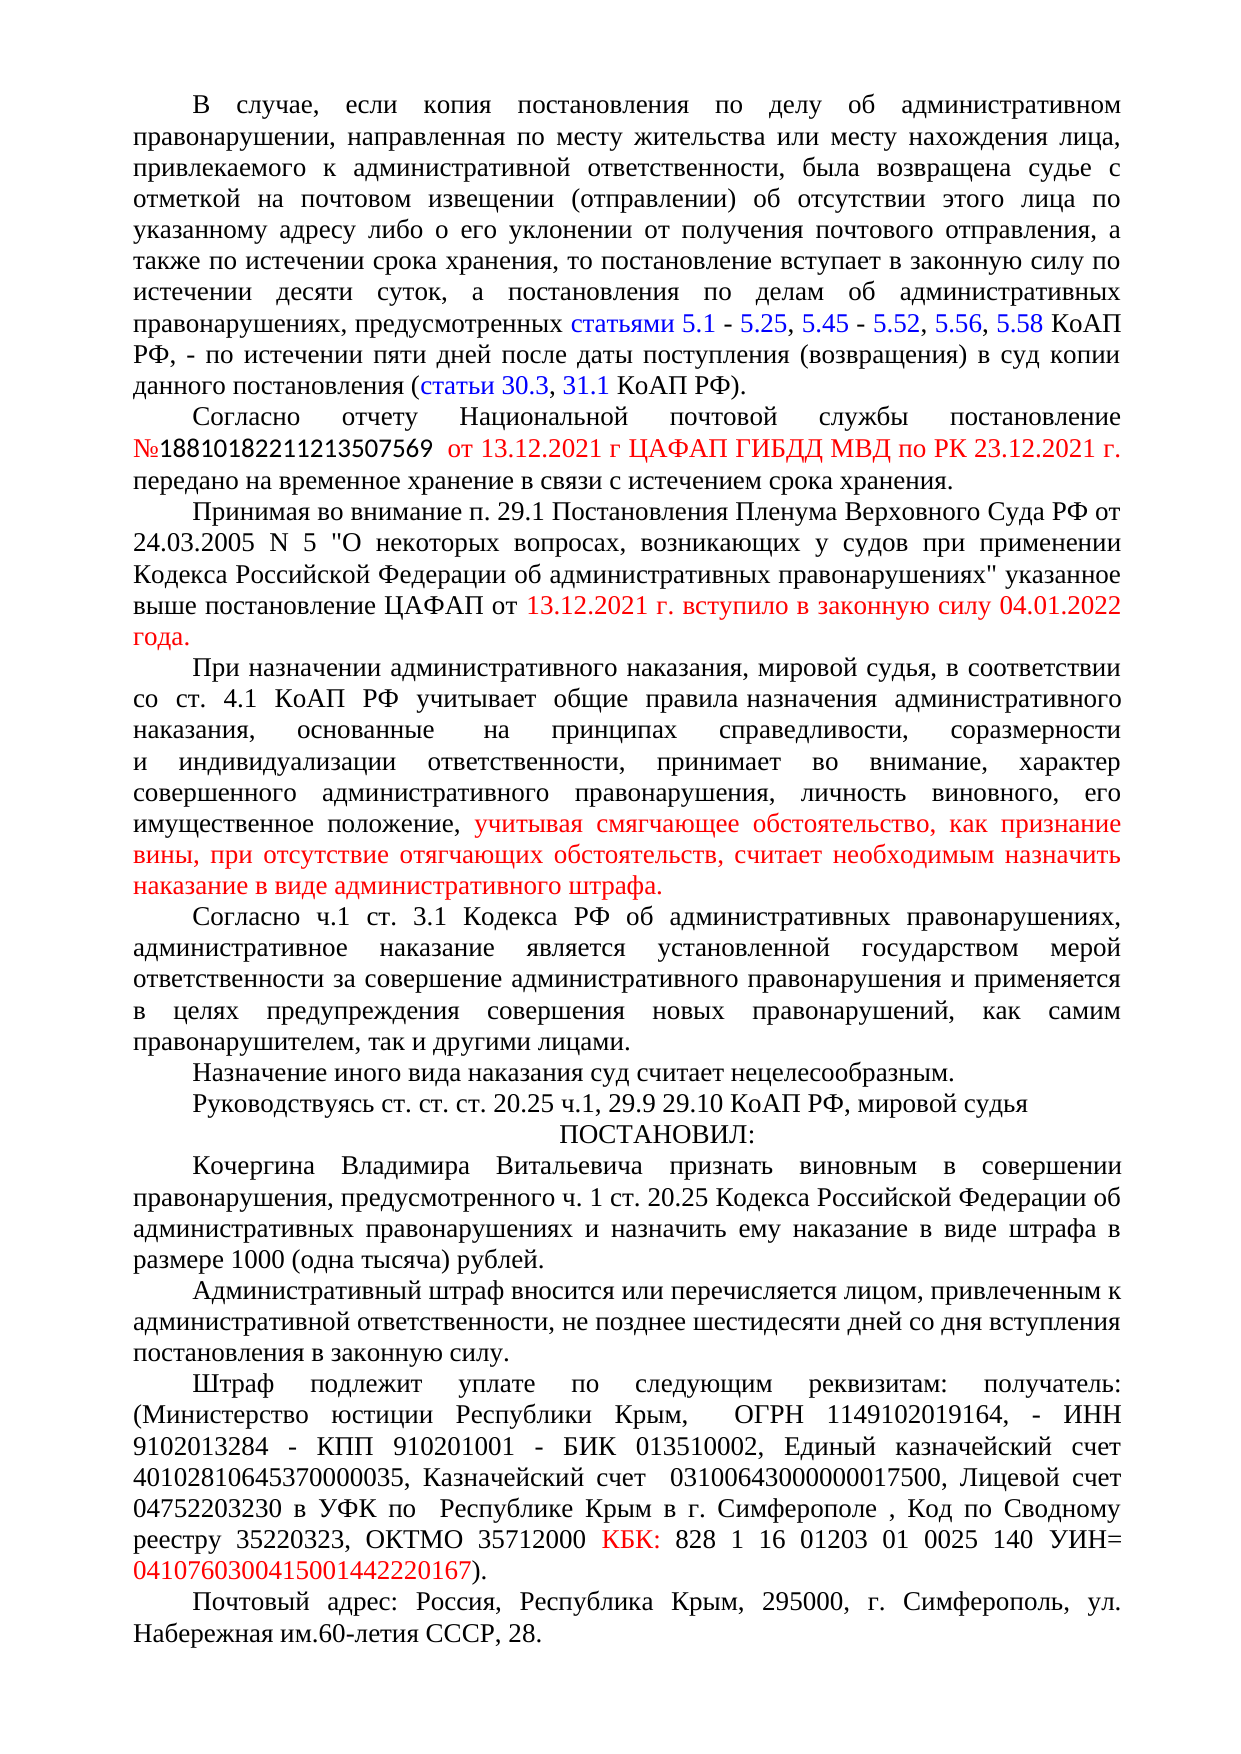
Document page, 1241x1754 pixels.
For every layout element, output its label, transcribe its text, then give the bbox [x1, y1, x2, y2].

text Руководствуясь ст. ст. ст. 20.25 ч.1, 29.9 29.10 КоАП РФ, мировой судья [133, 1087, 1122, 1118]
text Согласно отчету Национальной почтовой службы постановление №18810182211213507569 от 13.12.2021 г ЦАФАП ГИБДД МВД по РК 23.12.2021 г. передано на временное хранение в связи с истечением срока хранения. [133, 400, 1122, 495]
text Согласно ч.1 ст. 3.1 Кодекса РФ об административных правонарушениях, административное наказание является установленной государством мерой ответственности за совершение административного правонарушения и применяется в целях предупреждения совершения новых правонарушений, как самим правонарушителем, так и другими лицами. [133, 900, 1122, 1056]
text Почтовый адрес: Россия, Республика Крым, 295000, г. Симферополь, ул. Набережная им.60-летия СССР, 28. [133, 1586, 1122, 1648]
text Назначение иного вида наказания суд считает нецелесообразным. [133, 1056, 1122, 1087]
text ПОСТАНОВИЛ: [133, 1118, 1122, 1149]
text Кочергина Владимира Витальевича признать виновным в совершении правонарушения, предусмотренного ч. 1 ст. 20.25 Кодекса Российской Федерации об административных правонарушениях и назначить ему наказание в виде штрафа в размере 1000 (одна тысяча) рублей. [133, 1149, 1122, 1274]
text В случае, если копия постановления по делу об административном правонарушении, направленная по месту жительства или месту нахождения лица, привлекаемого к административной ответственности, была возвращена судье с отметкой на почтовом извещении (отправлении) об отсутствии этого лица по указанному адресу либо о его уклонении от получения почтового отправления, а также по истечении срока хранения, то постановление вступает в законную силу по истечении десяти суток, а постановления по делам об административных правонарушениях, предусмотренных статьями 5.1 - 5.25, 5.45 - 5.52, 5.56, 5.58 КоАП РФ, - по истечении пяти дней после даты поступления (возвращения) в суд копии данного постановления (статьи 30.3, 31.1 КоАП РФ). [133, 89, 1122, 400]
text При назначении административного наказания, мировой судья, в соответствии со ст. 4.1 КоАП РФ учитывает общие правила назначения административного наказания, основанные на принципах справедливости, соразмерности и индивидуализации ответственности, принимает во внимание, характер совершенного административного правонарушения, личность виновного, его имущественное положение, учитывая смягчающее обстоятельство, как признание вины, при отсутствие отягчающих обстоятельств, считает необходимым назначить наказание в виде административного штрафа. [133, 651, 1122, 900]
text Принимая во внимание п. 29.1 Постановления Пленума Верховного Суда РФ от 24.03.2005 N 5 "О некоторых вопросах, возникающих у судов при применении Кодекса Российской Федерации об административных правонарушениях" указанное выше постановление ЦАФАП от 13.12.2021 г. вступило в законную силу 04.01.2022 года. [133, 495, 1122, 651]
text Административный штраф вносится или перечисляется лицом, привлеченным к административной ответственности, не позднее шестидесяти дней со дня вступления постановления в законную силу. [133, 1274, 1122, 1367]
text Штраф подлежит уплате по следующим реквизитам: получатель: (Министерство юстиции Республики Крым, ОГРН 1149102019164, - ИНН 9102013284 - КПП 910201001 - БИК 013510002, Единый казначейский счет 40102810645370000035, Казначейский счет 03100643000000017500, Лицевой счет 04752203230 в УФК по Республике Крым в г. Симферополе , Код по Сводному реестру 35220323, ОКТМО 35712000 КБК: 828 1 16 01203 01 0025 140 УИН= 0410760300415001442220167). [133, 1367, 1122, 1586]
